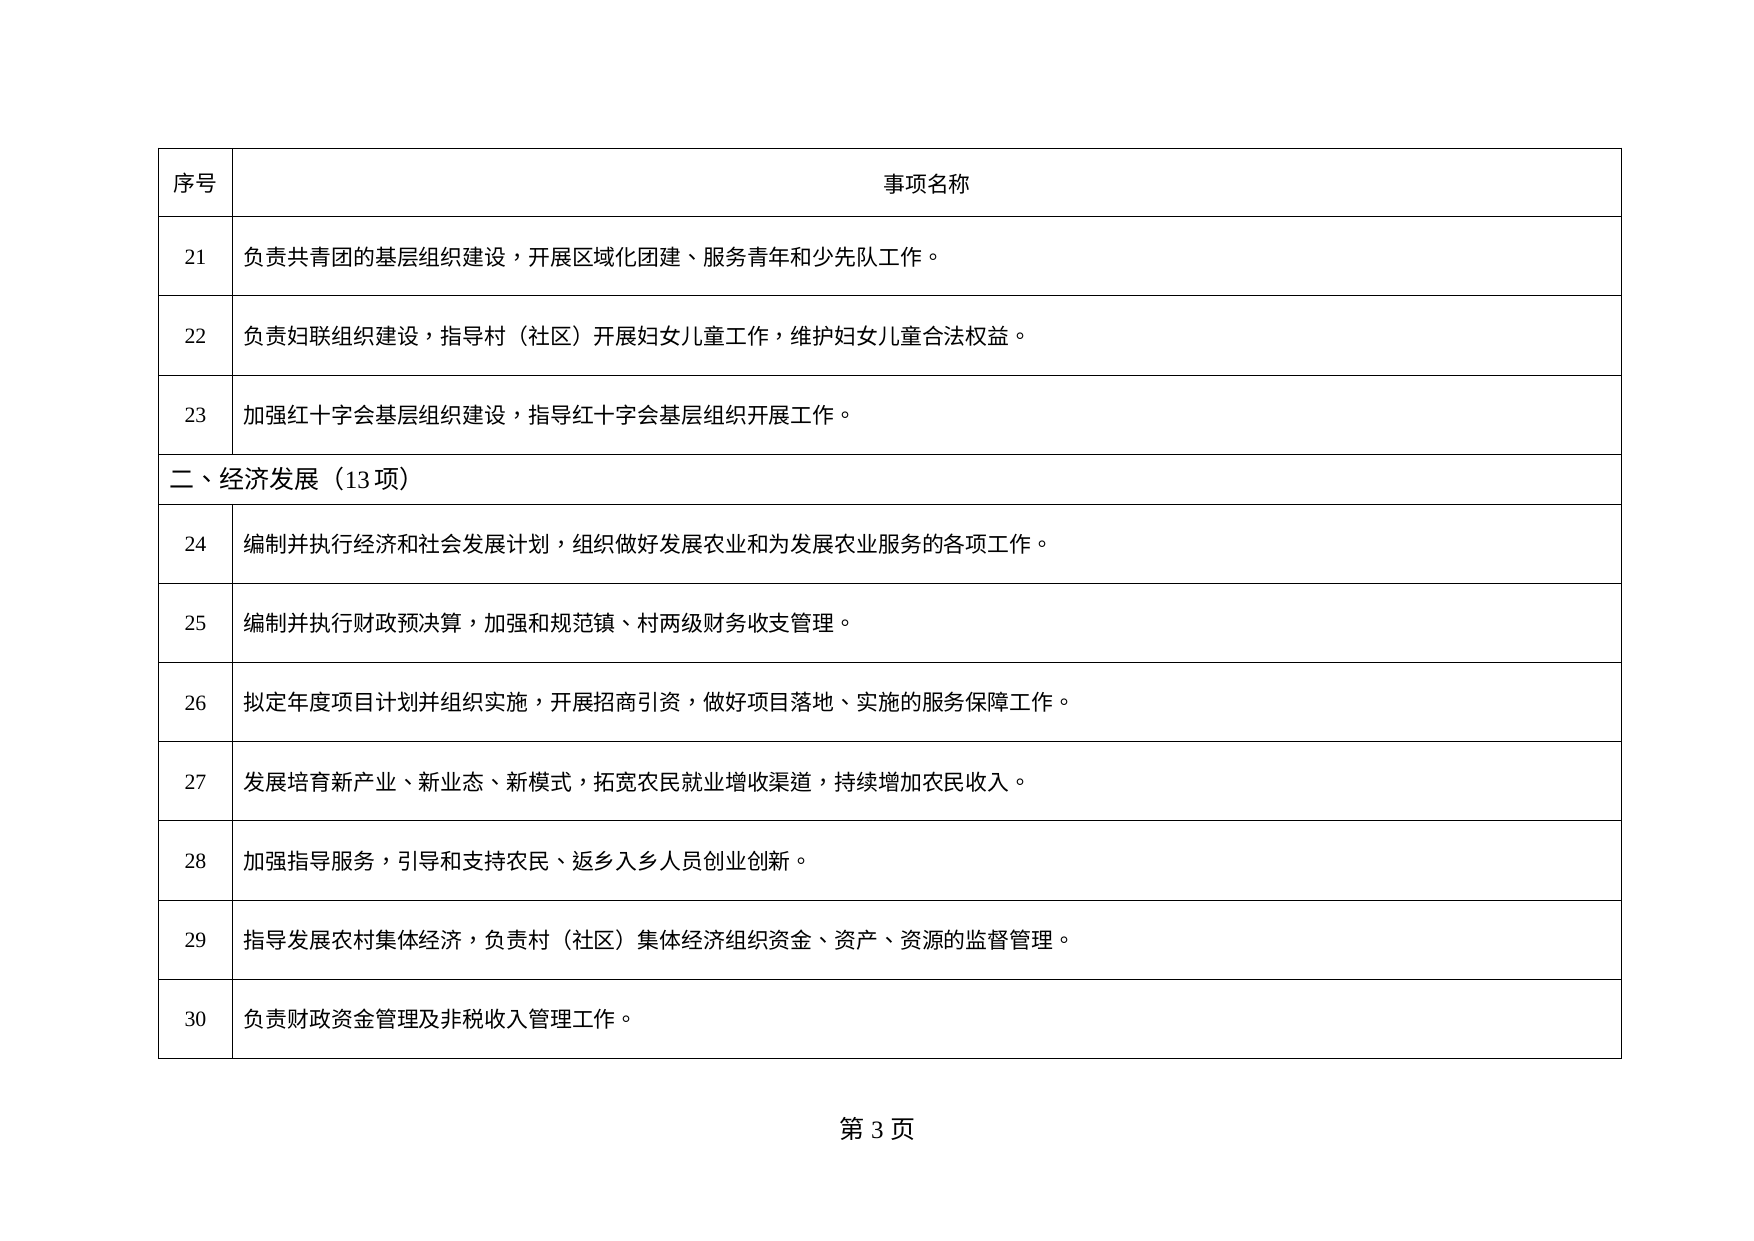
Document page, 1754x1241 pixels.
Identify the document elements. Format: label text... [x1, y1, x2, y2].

table_cell 23 [159, 376, 232, 454]
table_cell 加强指导服务，引导和支持农民、返乡入乡人员创业创新。 [233, 821, 1621, 899]
table_header 序号 [159, 149, 232, 216]
table_cell 27 [159, 742, 232, 820]
table_cell 发展培育新产业、新业态、新模式，拓宽农民就业增收渠道，持续增加农民收入。 [233, 742, 1621, 820]
table_cell 24 [159, 505, 232, 583]
table_cell 30 [159, 980, 232, 1058]
table_cell 25 [159, 584, 232, 662]
table_cell 负责妇联组织建设，指导村（社区）开展妇女儿童工作，维护妇女儿童合法权益。 [233, 296, 1621, 374]
table_header 事项名称 [233, 149, 1621, 216]
table_cell 28 [159, 821, 232, 899]
table_cell 21 [159, 217, 232, 295]
table_cell 29 [159, 901, 232, 979]
table_cell 负责财政资金管理及非税收入管理工作。 [233, 980, 1621, 1058]
table_cell 26 [159, 663, 232, 741]
table_cell 22 [159, 296, 232, 374]
table_cell 拟定年度项目计划并组织实施，开展招商引资，做好项目落地、实施的服务保障工作。 [233, 663, 1621, 741]
table_cell 编制并执行经济和社会发展计划，组织做好发展农业和为发展农业服务的各项工作。 [233, 505, 1621, 583]
table_cell 加强红十字会基层组织建设，指导红十字会基层组织开展工作。 [233, 376, 1621, 454]
table_cell 负责共青团的基层组织建设，开展区域化团建、服务青年和少先队工作。 [233, 217, 1621, 295]
table_cell 指导发展农村集体经济，负责村（社区）集体经济组织资金、资产、资源的监督管理。 [233, 901, 1621, 979]
table_cell 编制并执行财政预决算，加强和规范镇、村两级财务收支管理。 [233, 584, 1621, 662]
table_cell 二、经济发展（13项） [159, 455, 1621, 504]
